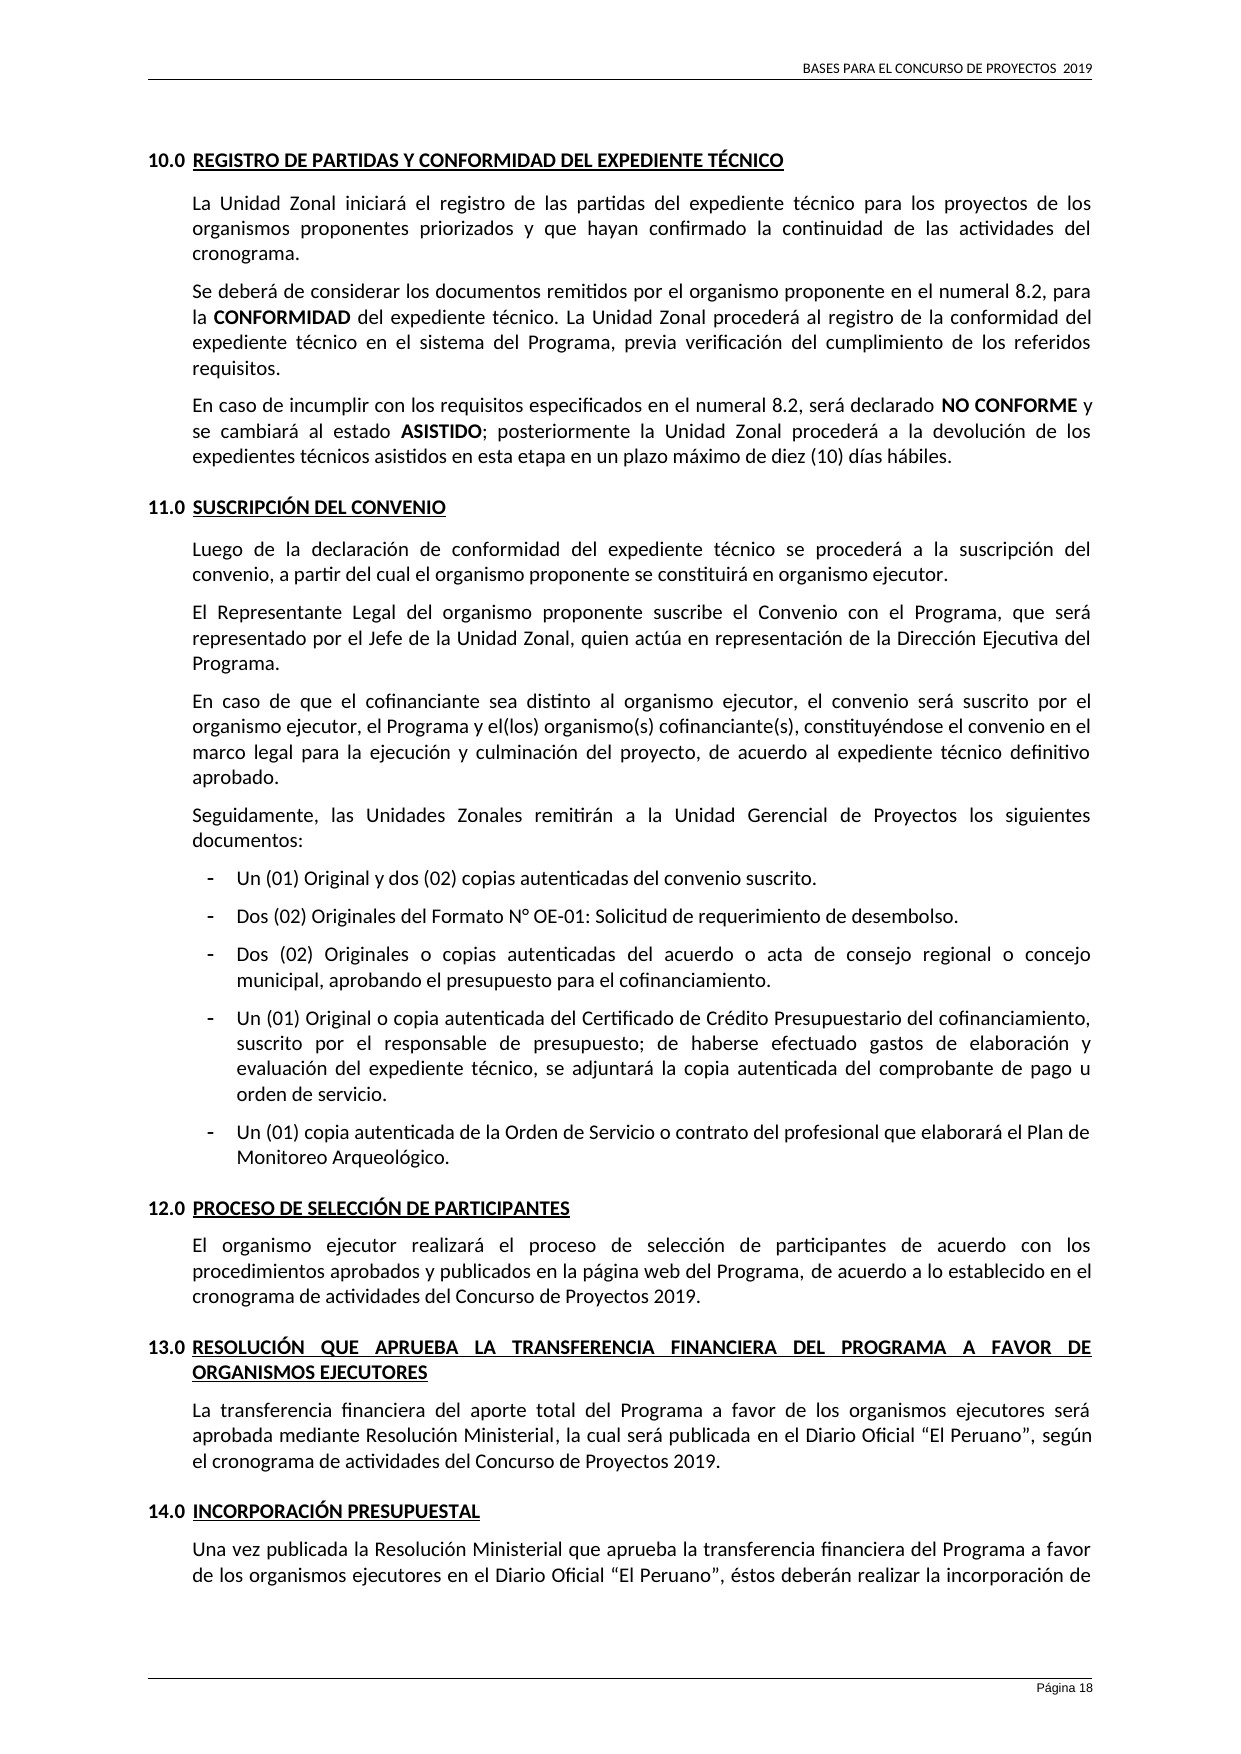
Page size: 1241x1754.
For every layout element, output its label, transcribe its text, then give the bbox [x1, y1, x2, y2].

text Seguidamente, las Unidades Zonales remitirán a la Unidad Gerencial de Proyectos los siguientes documentos: [192, 802, 1092, 853]
text Luego de la declaración de conformidad del expediente técnico se procederá a la suscripción del convenio, a partir del cual el organismo proponente se constituirá en organismo ejecutor. [192, 536, 1092, 587]
text Se deberá de considerar los documentos remitidos por el organismo proponente en el numeral 8.2, para la CONFORMIDAD del expediente técnico. La Unidad Zonal procederá al registro de la conformidad del expediente técnico en el sistema del Programa, previa verificación del cumplimiento de los referidos requisitos. [192, 278, 1092, 380]
subtitle RESOLUCIÓN QUE APRUEBA LA TRANSFERENCIA FINANCIERA DEL PROGRAMA A FAVOR DE ORGANISMOS EJECUTORES [148, 1334, 1092, 1385]
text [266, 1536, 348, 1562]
subtitle SUSCRIPCIÓN DEL CONVENIO [148, 494, 1092, 519]
list Dos (02) Originales del Formato N° OE-01: Solicitud de requerimiento de desembolso. [207, 903, 1092, 929]
subtitle PROCESO DE SELECCIÓN DE PARTICIPANTES [148, 1195, 1092, 1220]
text En caso de que el cofinanciante sea distinto al organismo ejecutor, el convenio será suscrito por el organismo ejecutor, el Programa y el(los) organismo(s) cofinanciante(s), constituyéndose el convenio en el marco legal para la ejecución y culminación del proyecto, de acuerdo al expediente técnico definitivo aprobado. [192, 688, 1092, 790]
list Un (01) copia autenticada de la Orden de Servicio o contrato del profesional que elaborará el Plan de Monitoreo Arqueológico. [207, 1119, 1092, 1170]
list Un (01) Original o copia autenticada del Certificado de Crédito Presupuestario del cofinanciamiento, suscrito por el responsable de presupuesto; de haberse efectuado gastos de elaboración y evaluación del expediente técnico, se adjuntará la copia autenticada del comprobante de pago u orden de servicio. [207, 1005, 1092, 1106]
text En caso de incumplir con los requisitos especificados en el numeral 8.2, será declarado NO CONFORME y se cambiará al estado ASISTIDO; posteriormente la Unidad Zonal procederá a la devolución de los expedientes técnicos asistidos en esta etapa en un plazo máximo de diez (10) días hábiles. [192, 393, 1092, 469]
list Un (01) Original y dos (02) copias autenticadas del convenio suscrito. [207, 866, 1092, 891]
subtitle INCORPORACIÓN PRESUPUESTAL [148, 1498, 1092, 1524]
text La Unidad Zonal iniciará el registro de las partidas del expediente técnico para los proyectos de los organismos proponentes priorizados y que hayan confirmado la continuidad de las actividades del cronograma. [192, 190, 1092, 266]
subtitle REGISTRO DE PARTIDAS Y CONFORMIDAD DEL EXPEDIENTE TÉCNICO [148, 148, 1092, 173]
text La transferencia financiera del aporte total del Programa a favor de los organismos ejecutores será aprobada mediante Resolución Ministerial, la cual será publicada en el Diario Oficial “El Peruano”, según el cronograma de actividades del Concurso de Proyectos 2019. [192, 1397, 1092, 1473]
text El organismo ejecutor realizará el proceso de selección de participantes de acuerdo con los procedimientos aprobados y publicados en la página web del Programa, de acuerdo a lo establecido en el cronograma de actividades del Concurso de Proyectos 2019. [192, 1233, 1092, 1309]
list Dos (02) Originales o copias autenticadas del acuerdo o acta de consejo regional o concejo municipal, aprobando el presupuesto para el cofinanciamiento. [207, 941, 1092, 992]
text El Representante Legal del organismo proponente suscribe el Convenio con el Programa, que será representado por el Jefe de la Unidad Zonal, quien actúa en representación de la Dirección Ejecutiva del Programa. [192, 599, 1092, 676]
